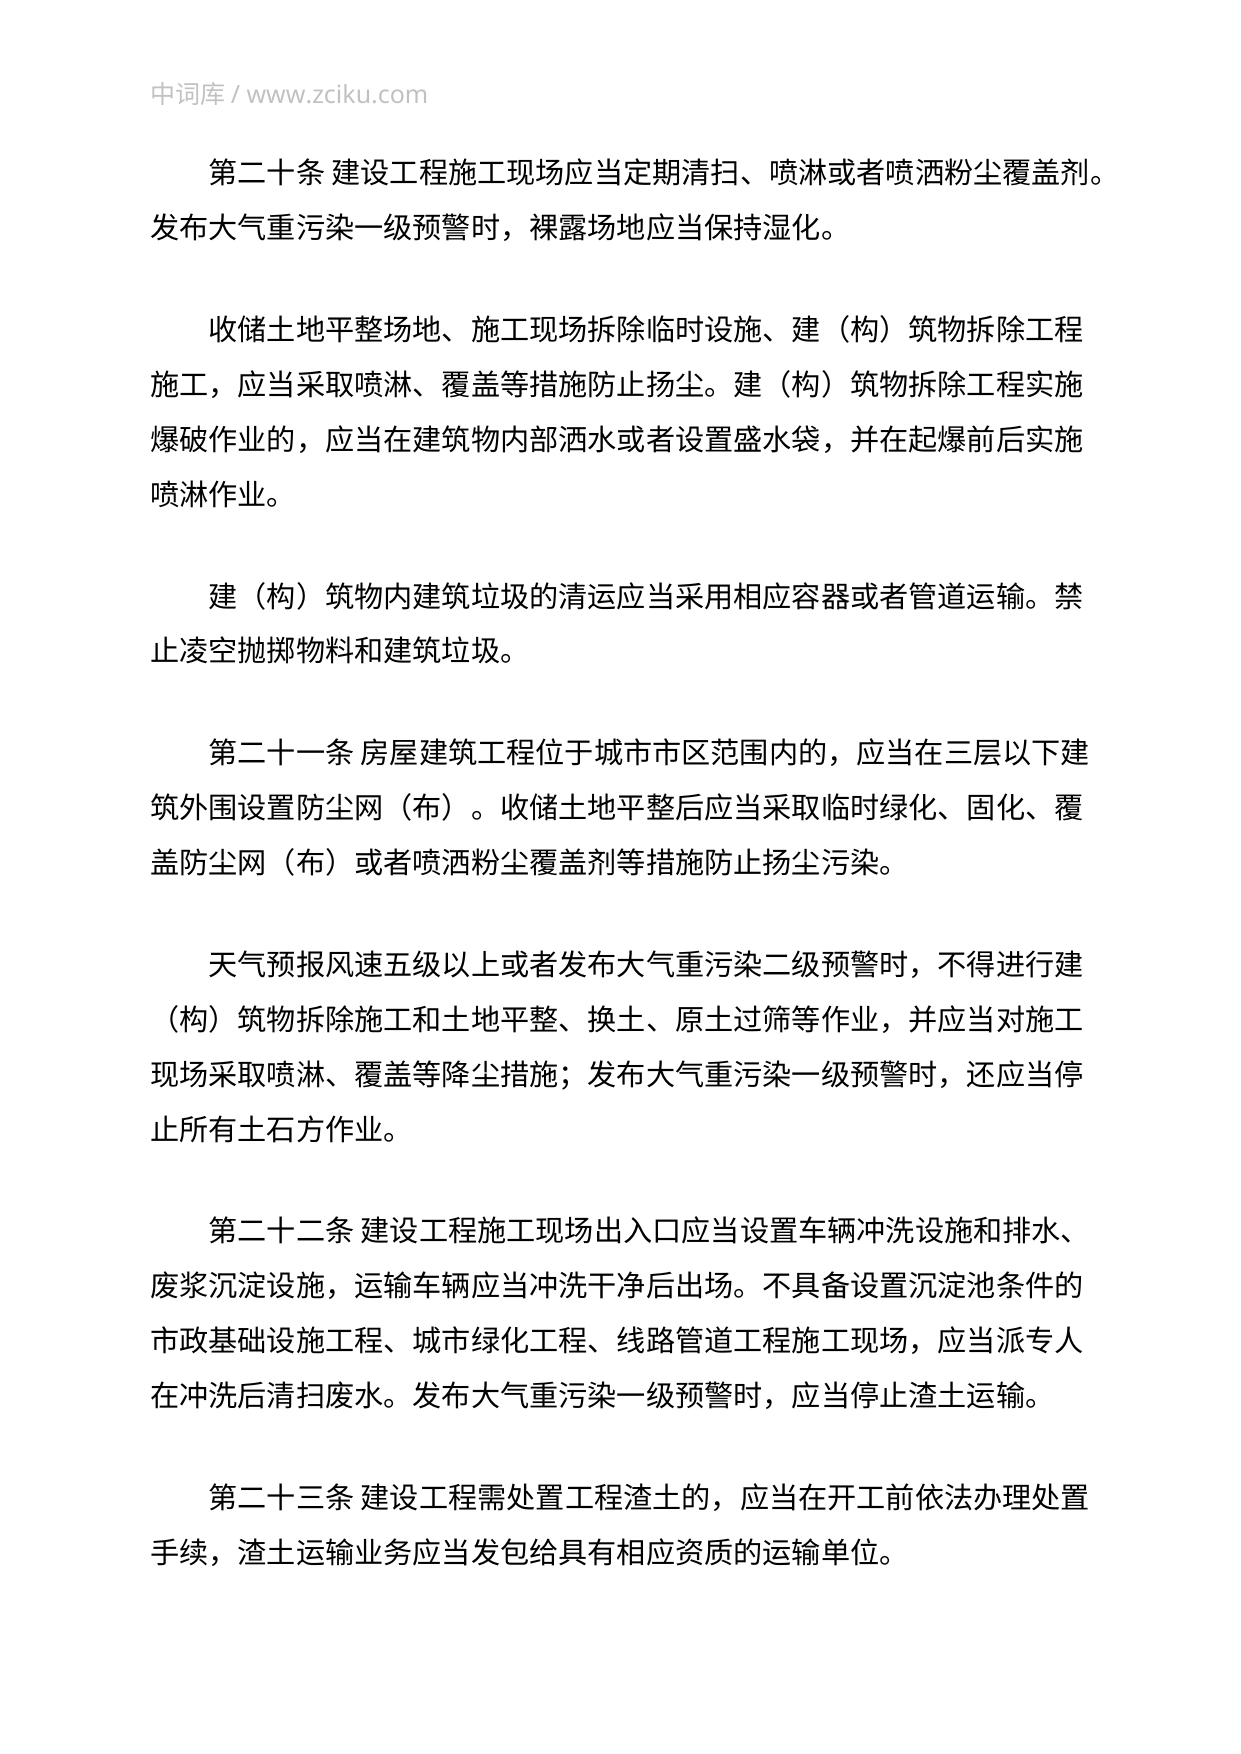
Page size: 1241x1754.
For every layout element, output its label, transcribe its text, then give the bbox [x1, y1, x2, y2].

text 第二十一条 房屋建筑工程位于城市市区范围内的，应当在三层以下建筑外围设置防尘网（布）。收储土地平整后应当采取临时绿化、固化、覆盖防尘网（布）或者喷洒粉尘覆盖剂等措施防止扬尘污染。 [150, 730, 1090, 882]
text 第二十条 建设工程施工现场应当定期清扫、喷淋或者喷洒粉尘覆盖剂。发布大气重污染一级预警时，裸露场地应当保持湿化。 [150, 150, 1090, 247]
text 建（构）筑物内建筑垃圾的清运应当采用相应容器或者管道运输。禁止凌空抛掷物料和建筑垃圾。 [150, 573, 1090, 670]
text 天气预报风速五级以上或者发布大气重污染二级预警时，不得进行建（构）筑物拆除施工和土地平整、换土、原土过筛等作业，并应当对施工现场采取喷淋、覆盖等降尘措施；发布大气重污染一级预警时，还应当停止所有土石方作业。 [150, 941, 1090, 1148]
text 第二十二条 建设工程施工现场出入口应当设置车辆冲洗设施和排水、废浆沉淀设施，运输车辆应当冲洗干净后出场。不具备设置沉淀池条件的市政基础设施工程、城市绿化工程、线路管道工程施工现场，应当派专人在冲洗后清扫废水。发布大气重污染一级预警时，应当停止渣土运输。 [150, 1208, 1090, 1415]
text 收储土地平整场地、施工现场拆除临时设施、建（构）筑物拆除工程施工，应当采取喷淋、覆盖等措施防止扬尘。建（构）筑物拆除工程实施爆破作业的，应当在建筑物内部洒水或者设置盛水袋，并在起爆前后实施喷淋作业。 [150, 307, 1090, 514]
text 第二十三条 建设工程需处置工程渣土的，应当在开工前依法办理处置手续，渣土运输业务应当发包给具有相应资质的运输单位。 [150, 1474, 1090, 1571]
